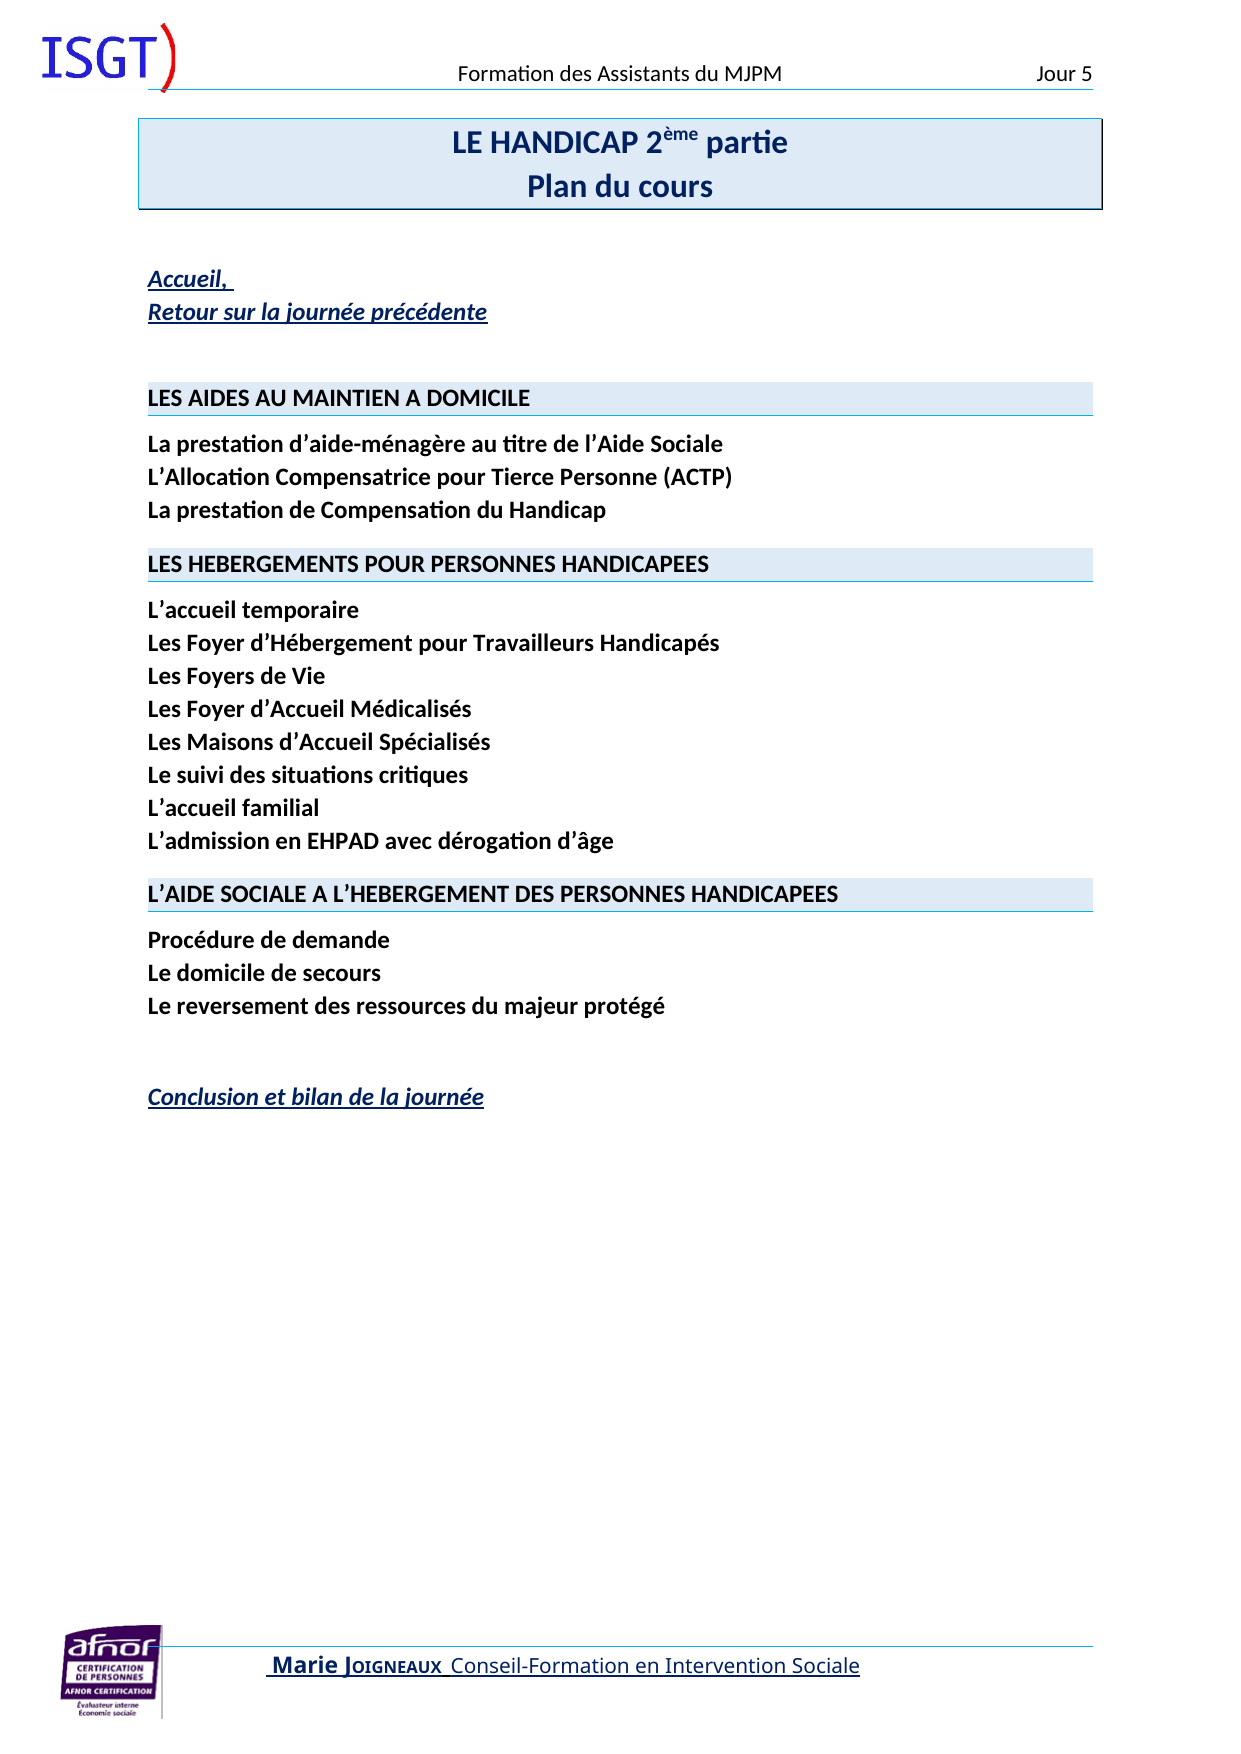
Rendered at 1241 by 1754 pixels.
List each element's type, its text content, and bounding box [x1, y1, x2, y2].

text Procédure de demande [148, 925, 1093, 955]
text L’accueil temporaire [148, 594, 1093, 625]
picture [60, 1625, 164, 1719]
text L’admission en EHPAD avec dérogation d’âge [148, 825, 1093, 855]
text LES HEBERGEMENTS POUR PERSONNES HANDICAPEES [148, 548, 1093, 581]
text LES AIDES AU MAINTIEN A DOMICILE [148, 382, 1093, 415]
text La prestation de Compensation du Handicap [148, 494, 1093, 525]
text Plan du cours [139, 162, 1101, 208]
picture [42, 23, 176, 93]
text L’Allocation Compensatrice pour Tierce Personne (ACTP) [148, 462, 1093, 492]
text Le reversement des ressources du majeur protégé [148, 991, 1093, 1021]
text L’AIDE SOCIALE A L’HEBERGEMENT DES PERSONNES HANDICAPEES [148, 878, 1093, 911]
text Les Foyers de Vie [148, 660, 1093, 691]
text Le domicile de secours [148, 958, 1093, 988]
text Accueil, [148, 263, 1093, 293]
text Les Maisons d’Accueil Spécialisés [148, 726, 1093, 757]
text Le suivi des situations critiques [148, 759, 1093, 789]
text Retour sur la journée précédente [148, 296, 1093, 326]
text Les Foyer d’Hébergement pour Travailleurs Handicapés [148, 627, 1093, 658]
text Conclusion et bilan de la journée [148, 1081, 1093, 1112]
text Les Foyer d’Accueil Médicalisés [148, 693, 1093, 724]
text L’accueil familial [148, 792, 1093, 822]
text La prestation d’aide-ménagère au titre de l’Aide Sociale [148, 429, 1093, 459]
text LE HANDICAP 2ème partie [139, 119, 1101, 162]
